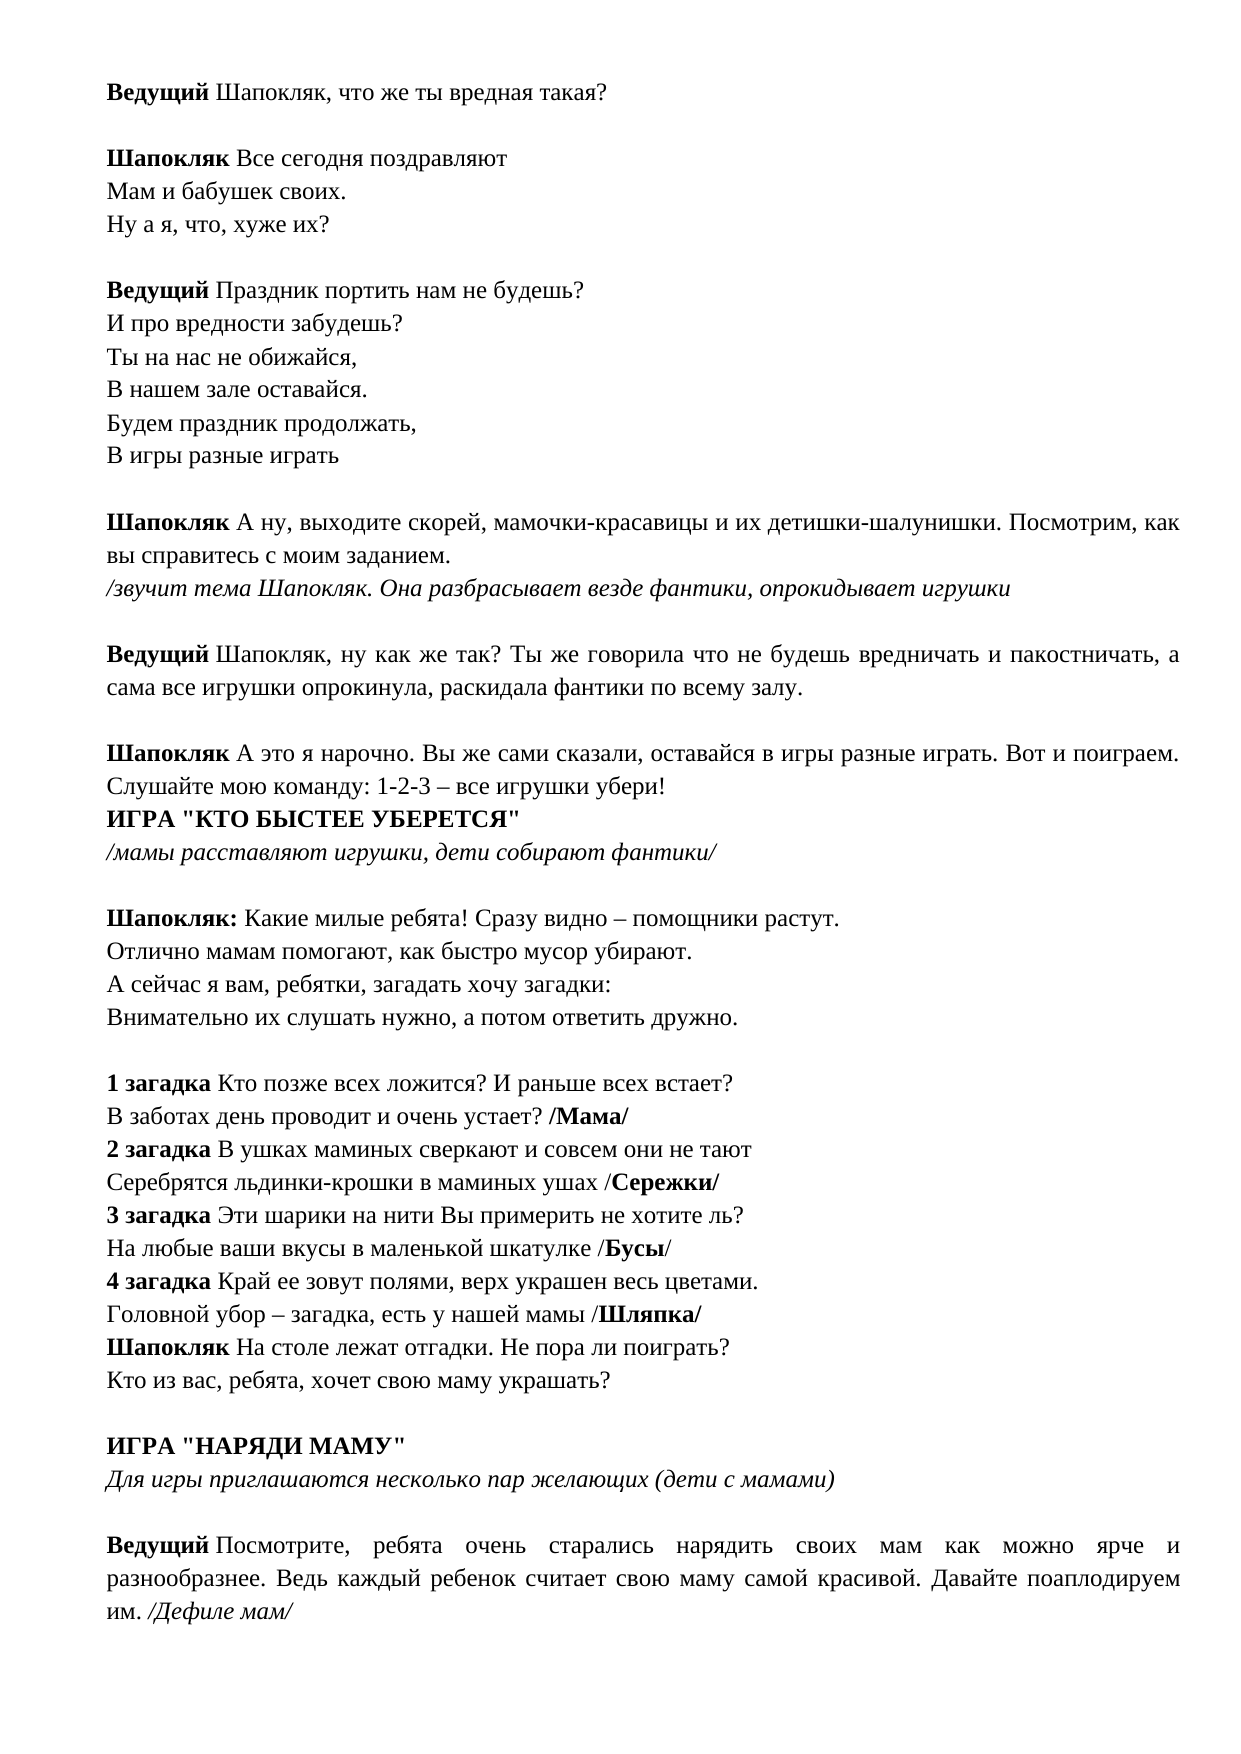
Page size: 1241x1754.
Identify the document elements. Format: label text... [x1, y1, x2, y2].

text Шапокляк На столе лежат отгадки. Не пора ли поиграть? [106, 1332, 1152, 1361]
text Шапокляк Все сегодня поздравляют [106, 143, 1181, 172]
text Ведущий Посмотрите, ребята очень старались нарядить своих мам как можно ярче и разнообразнее. Ведь каждый ребенок считает свою маму самой красивой. Давайте поаплодируем им. /Дефиле мам/ [106, 1530, 1181, 1625]
text В игры разные играть [106, 441, 1181, 469]
text Кто из вас, ребята, хочет свою маму украшать? [106, 1365, 1152, 1394]
text Внимательно их слушать нужно, а потом ответить дружно. [106, 1002, 1152, 1031]
text 4 загадка Край ее зовут полями, верх украшен весь цветами. [106, 1266, 1152, 1295]
text И про вредности забудешь? [106, 308, 1181, 337]
text /мамы расставляют игрушки, дети собирают фантики/ [106, 837, 1181, 866]
text Ведущий Шапокляк, что же ты вредная такая? [106, 77, 1181, 106]
text /звучит тема Шапокляк. Она разбрасывает везде фантики, опрокидывает игрушки [106, 573, 1181, 601]
text Ведущий Шапокляк, ну как же так? Ты же говорила что не будешь вредничать и пакостничать, а сама все игрушки опрокинула, раскидала фантики по всему залу. [106, 639, 1181, 701]
text 3 загадка Эти шарики на нити Вы примерить не хотите ль? [106, 1200, 1152, 1229]
text Серебрятся льдинки-крошки в маминых ушах /Сережки/ [106, 1167, 1152, 1196]
text Головной убор – загадка, есть у нашей мамы /Шляпка/ [106, 1299, 1152, 1328]
text Шапокляк: Какие милые ребята! Сразу видно – помощники растут. [106, 903, 1152, 932]
text Шапокляк А ну, выходите скорей, мамочки-красавицы и их детишки-шалунишки. Посмотрим, как вы справитесь с моим заданием. [106, 507, 1181, 568]
text В нашем зале оставайся. [106, 374, 1181, 403]
text Для игры приглашаются несколько пар желающих (дети с мамами) [106, 1464, 1152, 1493]
text Будем праздник продолжать, [106, 408, 1181, 436]
text 2 загадка В ушках маминых сверкают и совсем они не тают [106, 1134, 1152, 1163]
text В заботах день проводит и очень устает? /Мама/ [106, 1101, 1152, 1130]
text Мам и бабушек своих. [106, 176, 1181, 205]
text А сейчас я вам, ребятки, загадать хочу загадки: [106, 969, 1152, 998]
text На любые ваши вкусы в маленькой шкатулке /Бусы/ [106, 1233, 1152, 1262]
text Ведущий Праздник портить нам не будешь? [106, 276, 1181, 304]
text Ну а я, что, хуже их? [106, 209, 1181, 238]
text 1 загадка Кто позже всех ложится? И раньше всех встает? [106, 1068, 1152, 1097]
text Шапокляк А это я нарочно. Вы же сами сказали, оставайся в игры разные играть. Вот и поиграем. Слушайте мою команду: 1-2-3 – все игрушки убери! [106, 738, 1181, 799]
text Ты на нас не обижайся, [106, 342, 1181, 370]
text ИГРА "КТО БЫСТЕЕ УБЕРЕТСЯ" [106, 804, 1181, 833]
text Отлично мамам помогают, как быстро мусор убирают. [106, 936, 1152, 965]
text ИГРА "НАРЯДИ МАМУ" [106, 1431, 1152, 1460]
